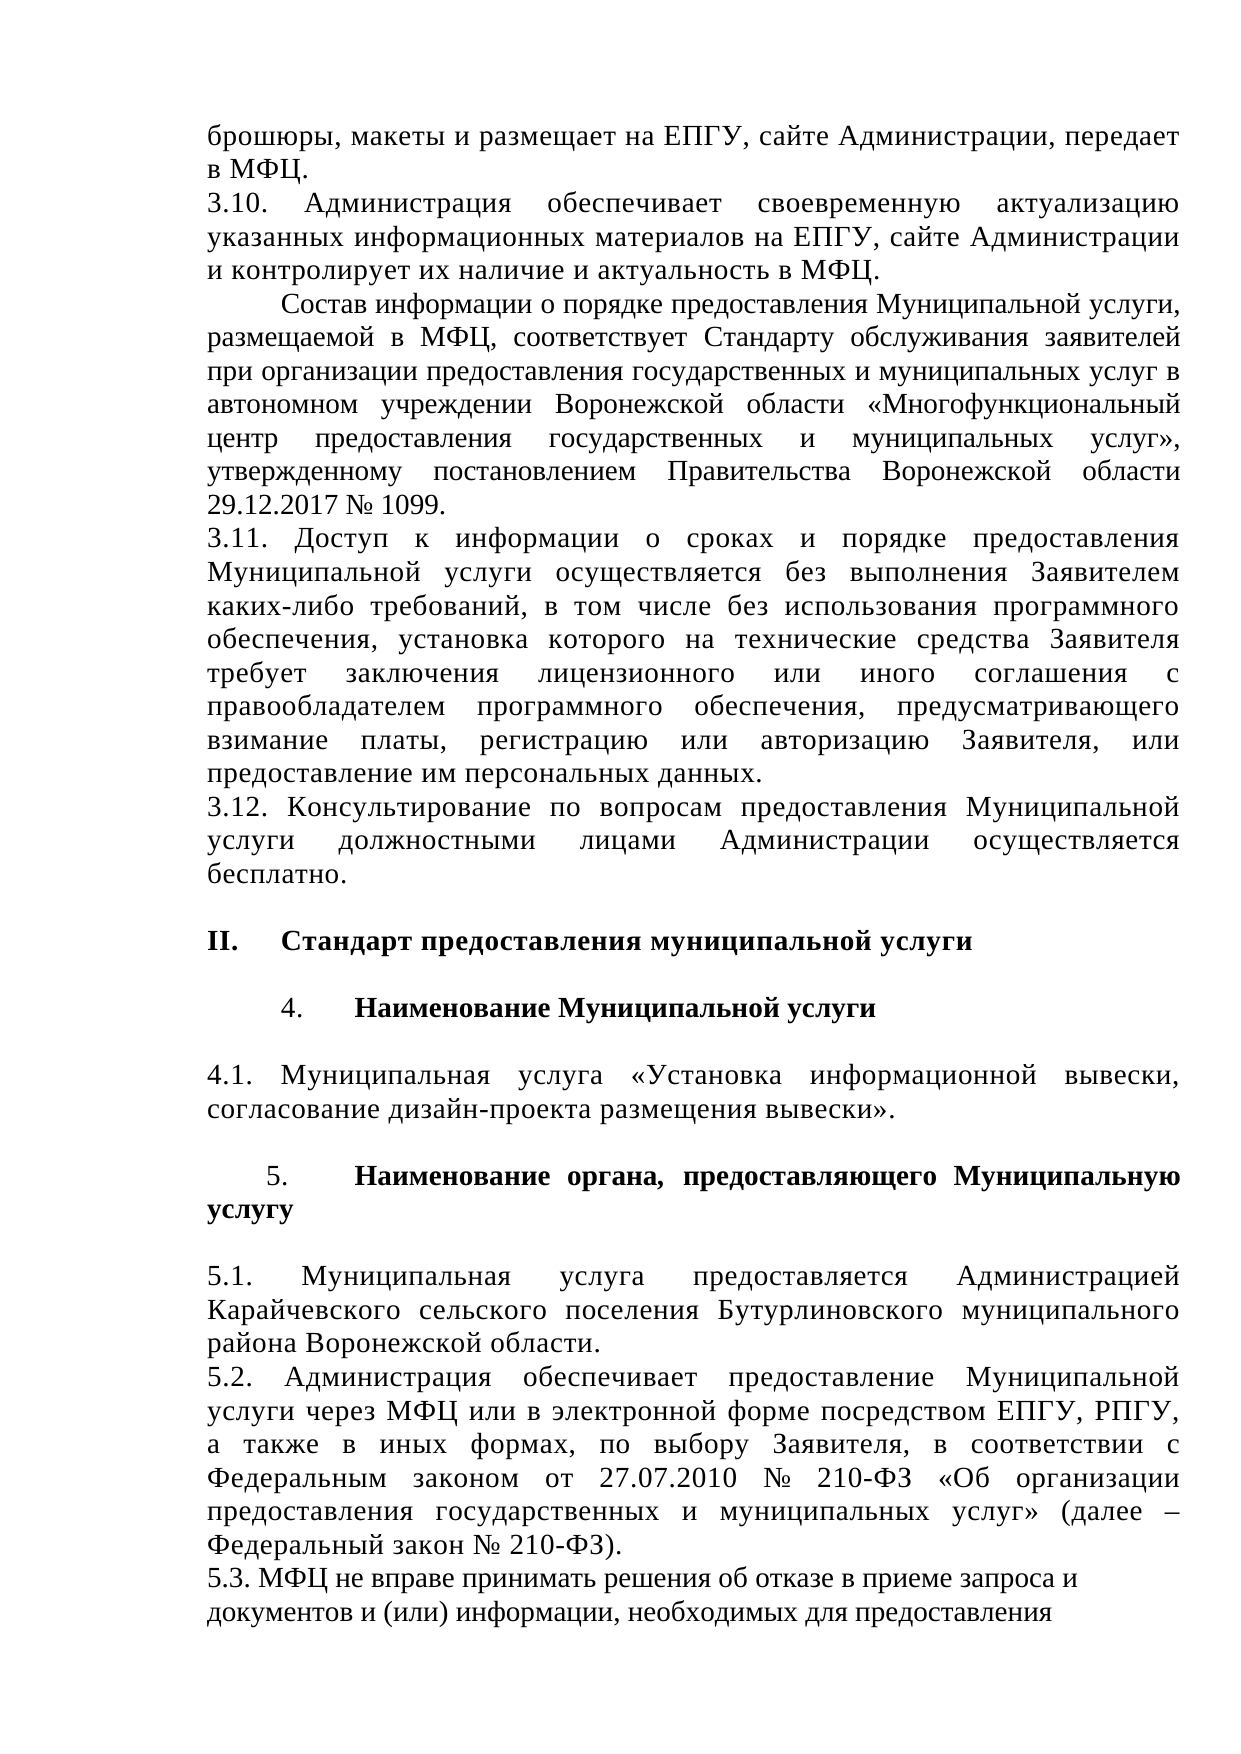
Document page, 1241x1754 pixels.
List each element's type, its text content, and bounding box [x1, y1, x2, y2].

list Стандарт предоставления муниципальной услуги [207, 923, 1181, 957]
text Состав информации о порядке предоставления Муниципальной услуги, размещаемой в МФЦ, соответствует Стандарту обслуживания заявителей при организации предоставления государственных и муниципальных услуг в автономном учреждении Воронежской области «Многофункциональный центр предоставления государственных и муниципальных услуг», утвержденному постановлением Правительства Воронежской области 29.12.2017 № 1099. [207, 286, 1181, 521]
list Наименование органа, предоставляющего Муниципальную услугу [207, 1158, 1181, 1225]
text 5.2. Администрация обеспечивает предоставление Муниципальной услуги через МФЦ или в электронной форме посредством ЕПГУ, РПГУ, а также в иных формах, по выбору Заявителя, в соответствии с Федеральным законом от 27.07.2010 № 210-ФЗ «Об организации предоставления государственных и муниципальных услуг» (далее – Федеральный закон № 210-ФЗ). [207, 1359, 1181, 1560]
text 3.10. Администрация обеспечивает своевременную актуализацию указанных информационных материалов на ЕПГУ, сайте Администрации и контролирует их наличие и актуальность в МФЦ. [207, 185, 1181, 286]
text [207, 1560, 1181, 1627]
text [207, 118, 1181, 185]
text 5.1. Муниципальная услуга предоставляется Администрацией Карайчевского сельского поселения Бутурлиновского муниципального района Воронежской области. [207, 1258, 1181, 1359]
list Наименование Муниципальной услуги [207, 990, 1181, 1024]
text 3.12. Консультирование по вопросам предоставления Муниципальной услуги должностными лицами Администрации осуществляется бесплатно. [207, 789, 1181, 889]
text 4.1. Муниципальная услуга «Установка информационной вывески, согласование дизайн-проекта размещения вывески». [207, 1057, 1181, 1124]
text 3.11. Доступ к информации о сроках и порядке предоставления Муниципальной услуги осуществляется без выполнения Заявителем каких-либо требований, в том числе без использования программного обеспечения, установка которого на технические средства Заявителя требует заключения лицензионного или иного соглашения с правообладателем программного обеспечения, предусматривающего взимание платы, регистрацию или авторизацию Заявителя, или предоставление им персональных данных. [207, 521, 1181, 789]
